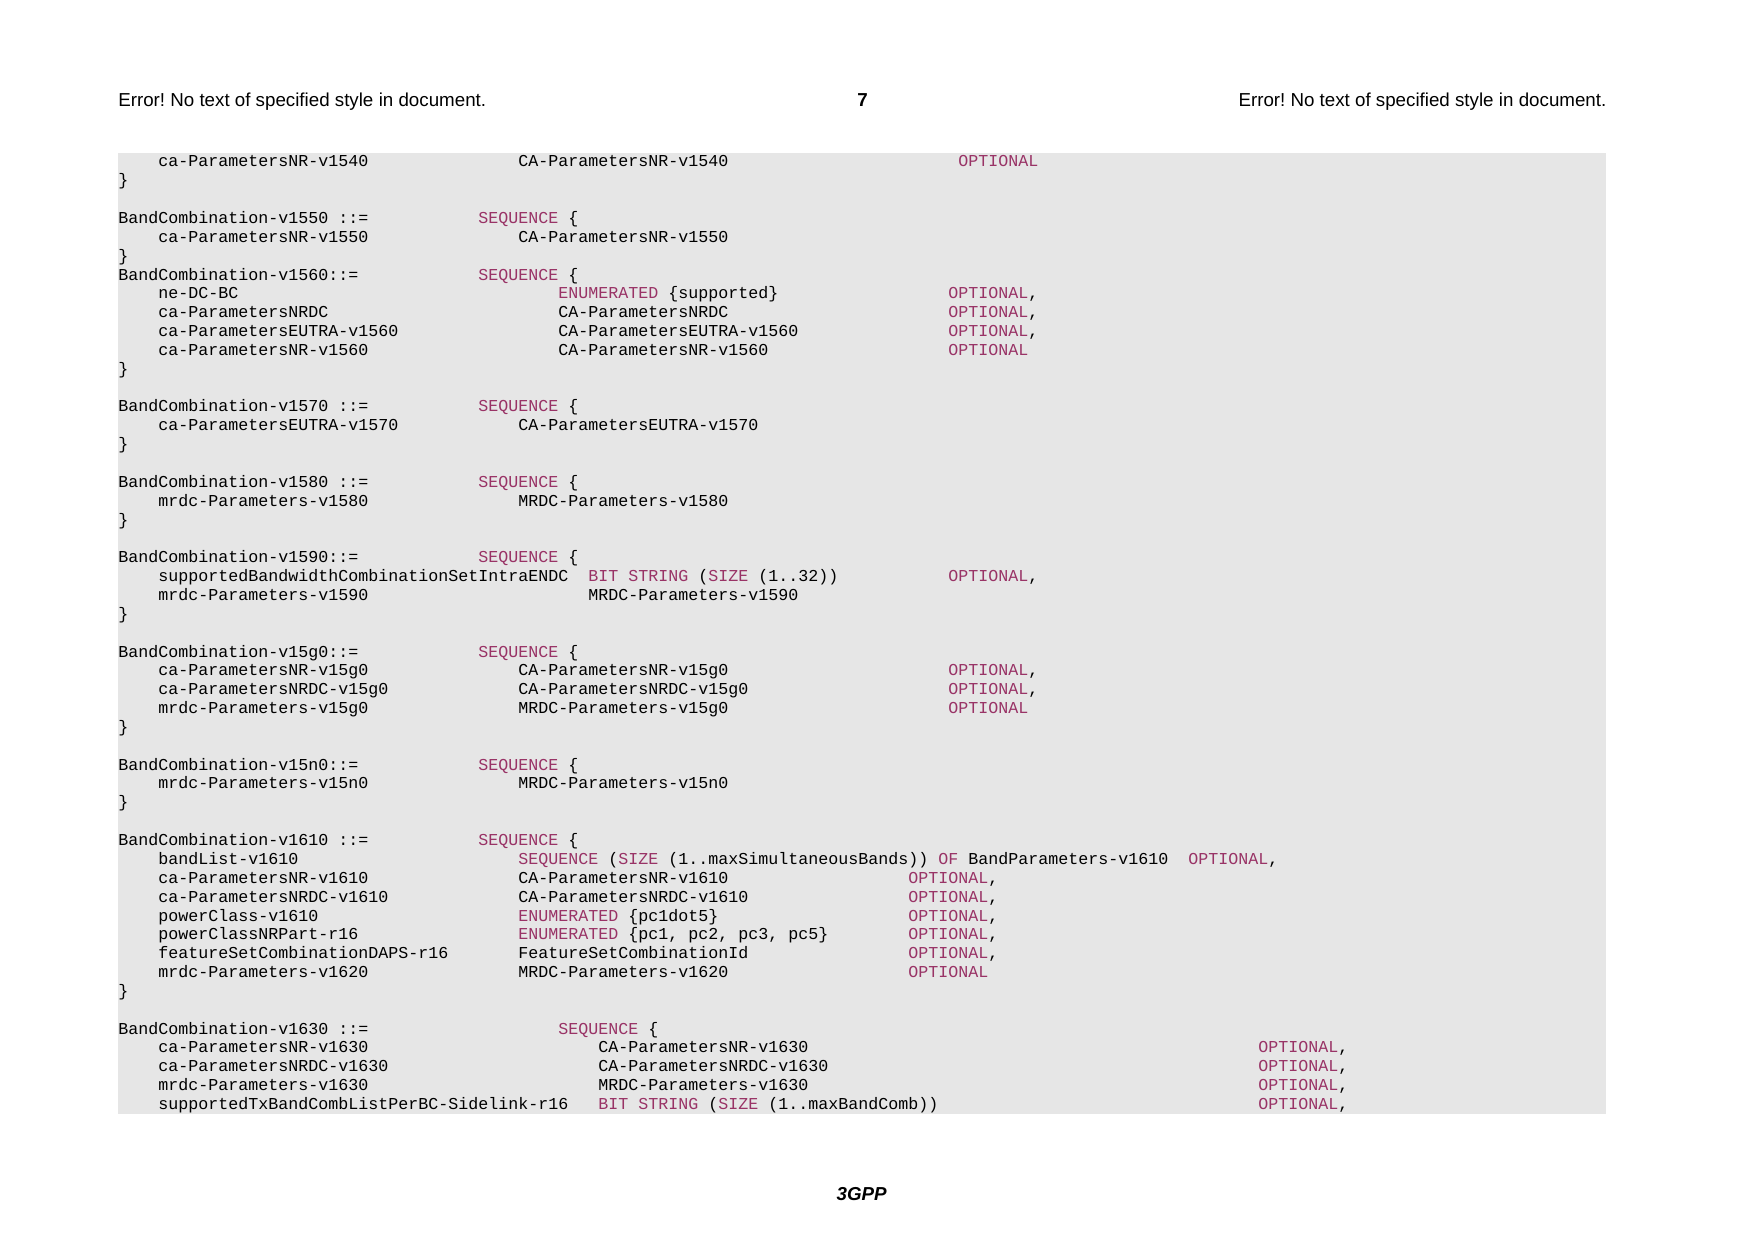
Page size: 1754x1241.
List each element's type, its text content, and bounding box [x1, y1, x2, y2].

text } [118, 605, 1606, 624]
text ca-ParametersNRDC-v1610 CA-ParametersNRDC-v1610 OPTIONAL, [118, 888, 1606, 907]
text BandCombination-v1580 ::= SEQUENCE { [118, 473, 1606, 492]
text supportedBandwidthCombinationSetIntraENDC BIT STRING (SIZE (1..32)) OPTIONAL, [118, 568, 1606, 587]
text mrdc-Parameters-v1630 MRDC-Parameters-v1630 OPTIONAL, [118, 1077, 1606, 1096]
text ca-ParametersNR-v1630 CA-ParametersNR-v1630 OPTIONAL, [118, 1039, 1606, 1058]
text BandCombination-v1560::= SEQUENCE { [118, 266, 1606, 285]
text mrdc-Parameters-v1590 MRDC-Parameters-v1590 [118, 587, 1606, 605]
text ca-ParametersNRDC-v15g0 CA-ParametersNRDC-v15g0 OPTIONAL, [118, 681, 1606, 700]
text ca-ParametersEUTRA-v1570 CA-ParametersEUTRA-v1570 [118, 417, 1606, 436]
text ca-ParametersNR-v1540 CA-ParametersNR-v1540 OPTIONAL [118, 153, 1606, 172]
text } [118, 511, 1606, 530]
text ca-ParametersNR-v1560 CA-ParametersNR-v1560 OPTIONAL [118, 341, 1606, 360]
text ca-ParametersEUTRA-v1560 CA-ParametersEUTRA-v1560 OPTIONAL, [118, 323, 1606, 341]
text BandCombination-v15n0::= SEQUENCE { [118, 756, 1606, 775]
text ca-ParametersNR-v1610 CA-ParametersNR-v1610 OPTIONAL, [118, 869, 1606, 888]
text mrdc-Parameters-v1620 MRDC-Parameters-v1620 OPTIONAL [118, 964, 1606, 982]
text mrdc-Parameters-v1580 MRDC-Parameters-v1580 [118, 492, 1606, 511]
text mrdc-Parameters-v15g0 MRDC-Parameters-v15g0 OPTIONAL [118, 700, 1606, 718]
text powerClass-v1610 ENUMERATED {pc1dot5} OPTIONAL, [118, 907, 1606, 926]
text mrdc-Parameters-v15n0 MRDC-Parameters-v15n0 [118, 775, 1606, 794]
text supportedTxBandCombListPerBC-Sidelink-r16 BIT STRING (SIZE (1..maxBandComb)) OPTIONAL, [118, 1096, 1606, 1114]
text } [118, 982, 1606, 1001]
text } [118, 718, 1606, 737]
text BandCombination-v1590::= SEQUENCE { [118, 549, 1606, 568]
text ca-ParametersNR-v15g0 CA-ParametersNR-v15g0 OPTIONAL, [118, 662, 1606, 681]
text BandCombination-v1610 ::= SEQUENCE { [118, 832, 1606, 851]
text BandCombination-v1550 ::= SEQUENCE { [118, 209, 1606, 228]
text } [118, 247, 1606, 266]
text BandCombination-v1630 ::= SEQUENCE { [118, 1020, 1606, 1039]
text BandCombination-v15g0::= SEQUENCE { [118, 643, 1606, 662]
text } [118, 360, 1606, 379]
text } [118, 172, 1606, 191]
text ca-ParametersNRDC-v1630 CA-ParametersNRDC-v1630 OPTIONAL, [118, 1058, 1606, 1077]
text powerClassNRPart-r16 ENUMERATED {pc1, pc2, pc3, pc5} OPTIONAL, [118, 926, 1606, 945]
text ca-ParametersNR-v1550 CA-ParametersNR-v1550 [118, 228, 1606, 247]
text featureSetCombinationDAPS-r16 FeatureSetCombinationId OPTIONAL, [118, 945, 1606, 964]
text ne-DC-BC ENUMERATED {supported} OPTIONAL, [118, 285, 1606, 304]
text ca-ParametersNRDC CA-ParametersNRDC OPTIONAL, [118, 304, 1606, 323]
text BandCombination-v1570 ::= SEQUENCE { [118, 398, 1606, 417]
text } [118, 794, 1606, 813]
text } [118, 436, 1606, 454]
text bandList-v1610 SEQUENCE (SIZE (1..maxSimultaneousBands)) OF BandParameters-v1610 OPTIONAL, [118, 851, 1606, 869]
